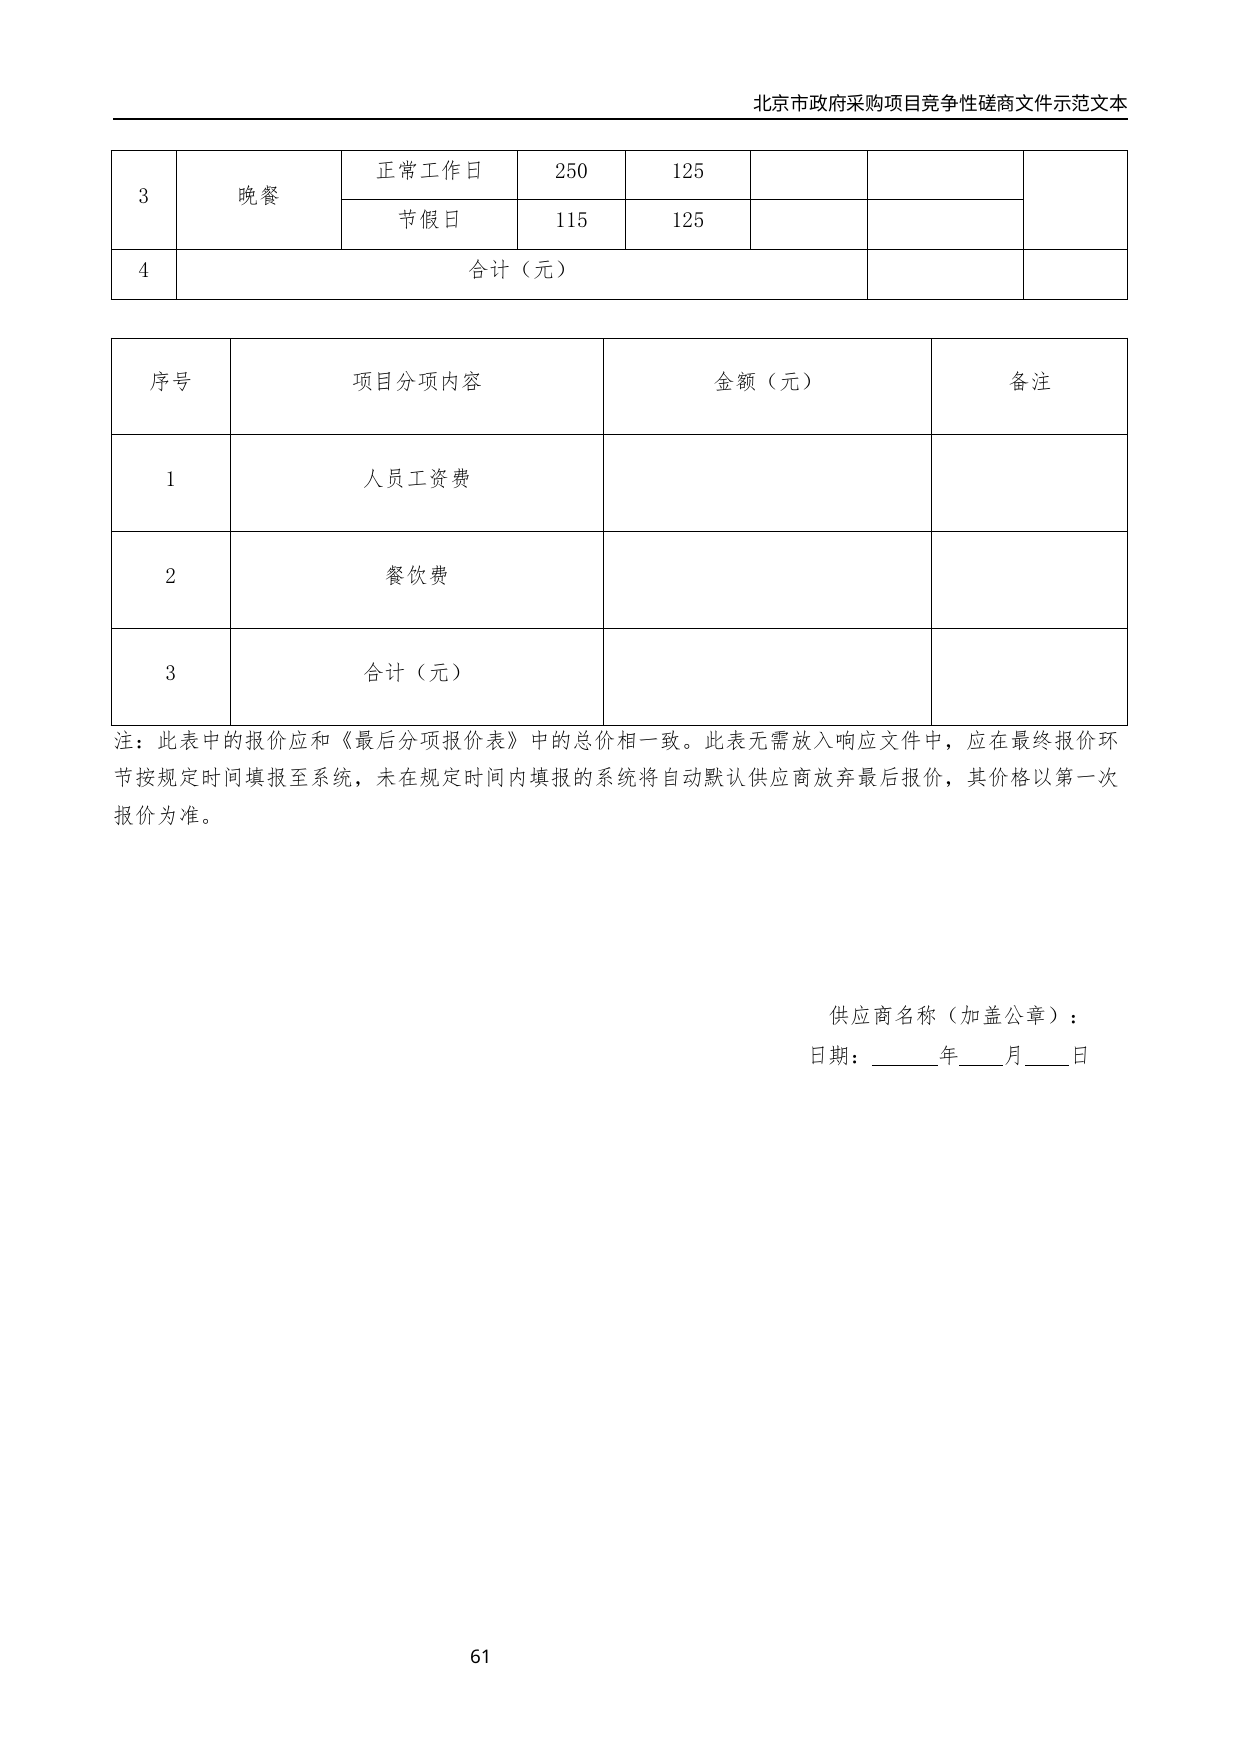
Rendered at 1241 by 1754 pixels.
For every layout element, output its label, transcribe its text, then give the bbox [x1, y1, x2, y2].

table_cell 合计（元） [177, 250, 867, 299]
table_cell 3 [112, 629, 230, 725]
table_cell [932, 629, 1127, 725]
table_cell [932, 435, 1127, 531]
table_cell 2 [112, 532, 230, 628]
table_cell 节假日 [342, 200, 517, 249]
table_cell 125 [626, 200, 750, 249]
table_cell 4 [112, 250, 176, 299]
table_cell [1024, 151, 1127, 249]
table_cell 正常工作日 [342, 151, 517, 199]
table_header 备注 [932, 339, 1127, 434]
table_header 金额（元） [604, 339, 931, 434]
table_cell [868, 200, 1023, 249]
table_cell [604, 629, 931, 725]
text 供应商名称（加盖公章）： [112, 1002, 1090, 1027]
text 注：此表中的报价应和《最后分项报价表》中的总价相一致。此表无需放入响应文件中，应在最终报价环节按规定时间填报至系统，未在规定时间内填报的系统将自动默认供应商放弃最后报价，其价格以第一次报价为准。 [112, 726, 1128, 826]
table_cell 250 [518, 151, 625, 199]
table_cell 晚餐 [177, 151, 341, 249]
table_cell 餐饮费 [231, 532, 603, 628]
table_cell [751, 200, 867, 249]
table_cell [1024, 250, 1127, 299]
table_cell [932, 532, 1127, 628]
table_cell [604, 435, 931, 531]
table_cell [868, 250, 1023, 299]
table_cell [868, 151, 1023, 199]
table_cell 115 [518, 200, 625, 249]
table_cell [751, 151, 867, 199]
table_cell 人员工资费 [231, 435, 603, 531]
table_cell [604, 532, 931, 628]
table_cell 合计（元） [231, 629, 603, 725]
table_header 项目分项内容 [231, 339, 603, 434]
text 日期： 年 月 日 [112, 1042, 1090, 1067]
table_cell 1 [112, 435, 230, 531]
table_cell 3 [112, 151, 176, 249]
table_cell 125 [626, 151, 750, 199]
table_header 序号 [112, 339, 230, 434]
